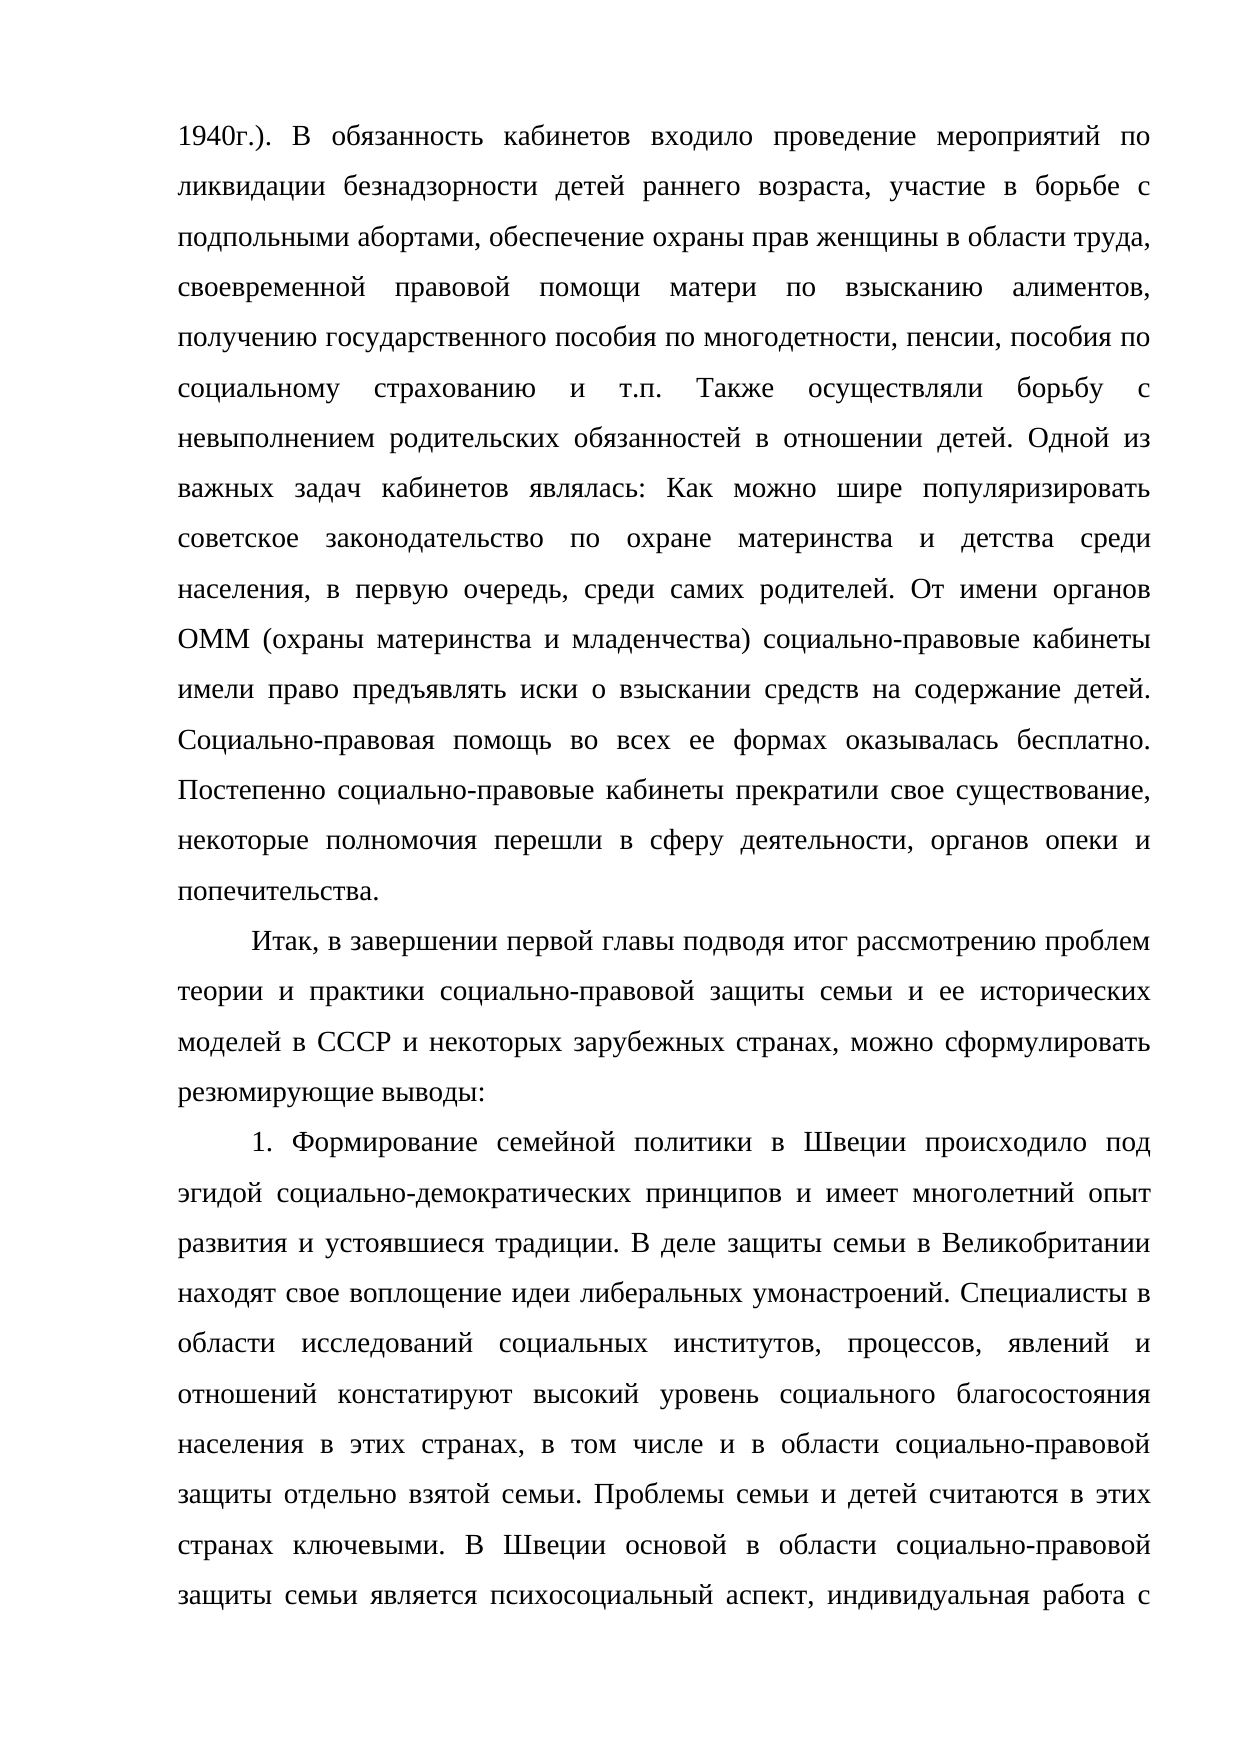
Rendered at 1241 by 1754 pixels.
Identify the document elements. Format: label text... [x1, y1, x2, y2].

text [177, 1124, 1152, 1611]
text Итак, в завершении первой главы подводя итог рассмотрению проблем теории и практики социально-правовой защиты семьи и ее исторических моделей в СССР и некоторых зарубежных странах, можно сформулировать резюмирующие выводы: [177, 923, 1152, 1108]
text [177, 118, 1152, 906]
